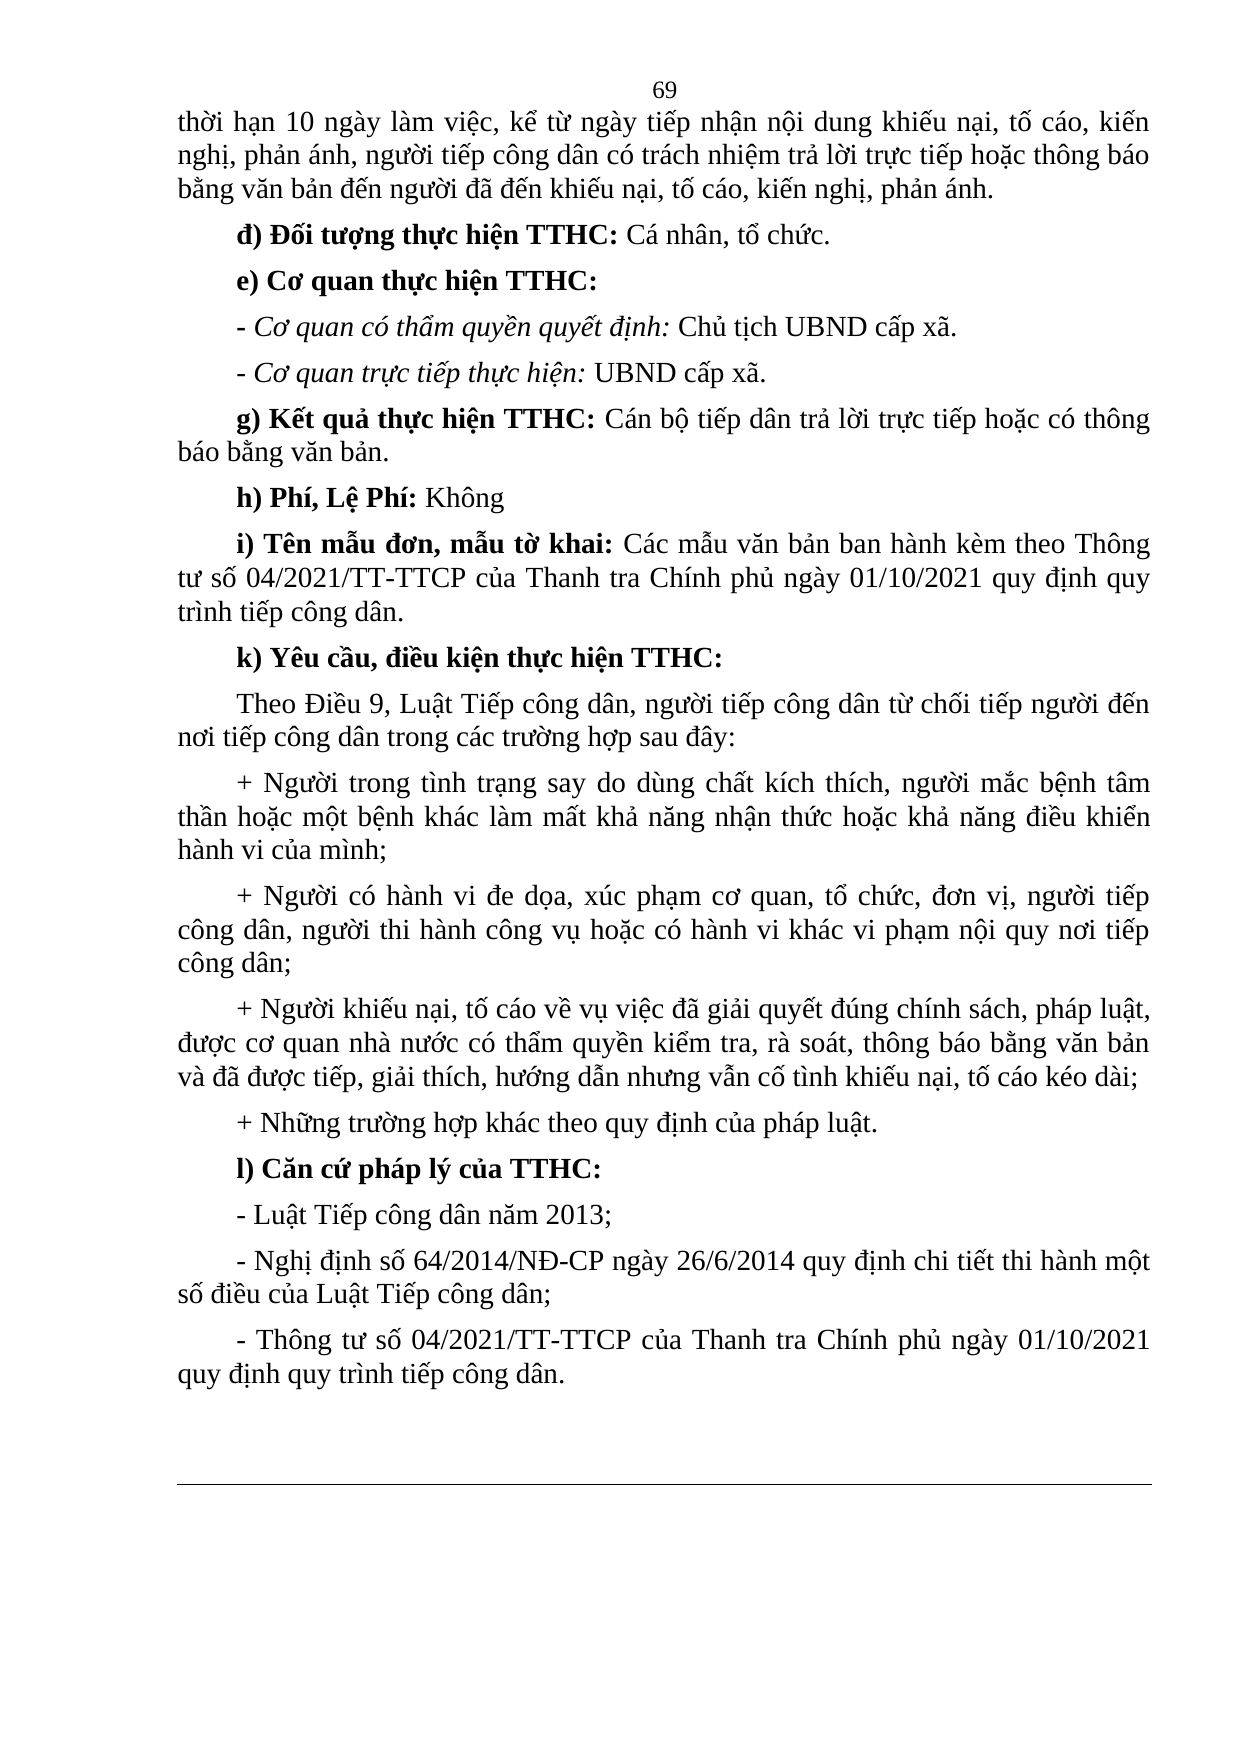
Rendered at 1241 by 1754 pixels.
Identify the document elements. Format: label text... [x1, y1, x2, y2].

list g) Kết quả thực hiện TTHC: Cán bộ tiếp dân trả lời trực tiếp hoặc có thông báo bằng văn bản. [177, 401, 1152, 468]
list h) Phí, Lệ Phí: Không [177, 481, 1152, 514]
list Cơ quan thực hiện TTHC: [177, 263, 1152, 296]
text l) Căn cứ pháp lý của TTHC: [177, 1151, 1152, 1184]
text - Thông tư số 04/2021/TT-TTCP của Thanh tra Chính phủ ngày 01/10/2021 quy định quy trình tiếp công dân. [177, 1322, 1152, 1389]
text - Nghị định số 64/2014/NĐ-CP ngày 26/6/2014 quy định chi tiết thi hành một số điều của Luật Tiếp công dân; [177, 1243, 1152, 1310]
text i) Tên mẫu đơn, mẫu tờ khai: Các mẫu văn bản ban hành kèm theo Thông tư số 04/2021/TT-TTCP của Thanh tra Chính phủ ngày 01/10/2021 quy định quy trình tiếp công dân. [177, 527, 1152, 627]
text + Người khiếu nại, tố cáo về vụ việc đã giải quyết đúng chính sách, pháp luật, được cơ quan nhà nước có thẩm quyền kiểm tra, rà soát, thông báo bằng văn bản và đã được tiếp, giải thích, hướng dẫn nhưng vẫn cố tình khiếu nại, tố cáo kéo dài; [177, 992, 1152, 1092]
text - Cơ quan có thẩm quyền quyết định: Chủ tịch UBND cấp xã. [177, 309, 1152, 342]
text - Luật Tiếp công dân năm 2013; [177, 1197, 1152, 1230]
text + Người có hành vi đe dọa, xúc phạm cơ quan, tổ chức, đơn vị, người tiếp công dân, người thi hành công vụ hoặc có hành vi khác vi phạm nội quy nơi tiếp công dân; [177, 878, 1152, 979]
text - Cơ quan trực tiếp thực hiện: UBND cấp xã. [177, 355, 1152, 388]
text Theo Điều 9, Luật Tiếp công dân, người tiếp công dân từ chối tiếp người đến nơi tiếp công dân trong các trường hợp sau đây: [177, 686, 1152, 753]
text + Người trong tình trạng say do dùng chất kích thích, người mắc bệnh tâm thần hoặc một bệnh khác làm mất khả năng nhận thức hoặc khả năng điều khiển hành vi của mình; [177, 765, 1152, 866]
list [177, 104, 1152, 204]
text k) Yêu cầu, điều kiện thực hiện TTHC: [177, 640, 1152, 673]
text đ) Đối tượng thực hiện TTHC: Cá nhân, tổ chức. [177, 217, 1152, 250]
text + Những trường hợp khác theo quy định của pháp luật. [177, 1105, 1152, 1138]
